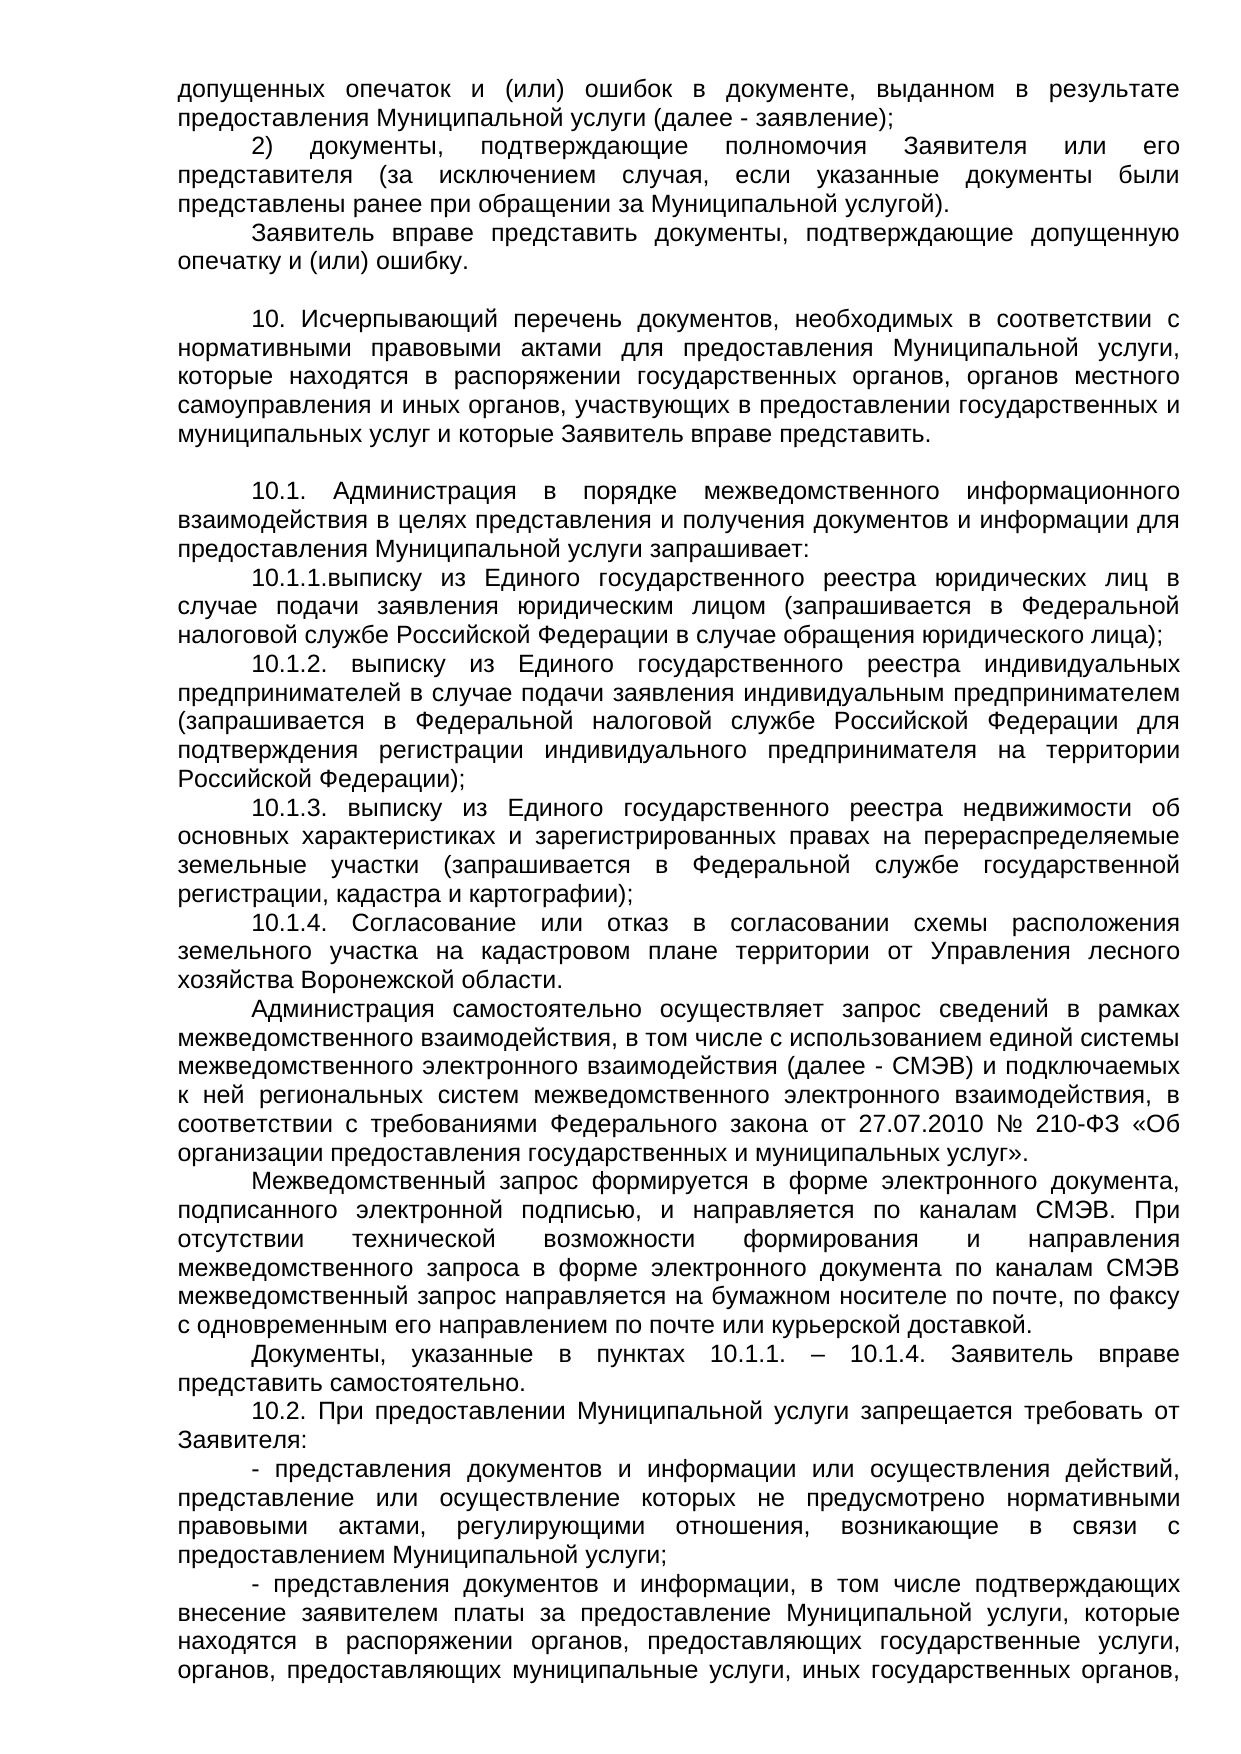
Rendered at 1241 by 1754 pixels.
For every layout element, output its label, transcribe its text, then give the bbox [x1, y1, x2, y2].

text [177, 1569, 1181, 1684]
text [177, 74, 1181, 131]
text 10.2. При предоставлении Муниципальной услуги запрещается требовать от Заявителя: [177, 1396, 1181, 1454]
text - представления документов и информации или осуществления действий, представление или осуществление которых не предусмотрено нормативными правовыми актами, регулирующими отношения, возникающие в связи с предоставлением Муниципальной услуги; [177, 1454, 1181, 1569]
text 10.1.4. Согласование или отказ в согласовании схемы расположения земельного участка на кадастровом плане территории от Управления лесного хозяйства Воронежской области. [177, 908, 1181, 994]
text Заявитель вправе представить документы, подтверждающие допущенную опечатку и (или) ошибку. [177, 218, 1181, 275]
text 10.1.3. выписку из Единого государственного реестра недвижимости об основных характеристиках и зарегистрированных правах на перераспределяемые земельные участки (запрашивается в Федеральной службе государственной регистрации, кадастра и картографии); [177, 793, 1181, 908]
text 2) документы, подтверждающие полномочия Заявителя или его представителя (за исключением случая, если указанные документы были представлены ранее при обращении за Муниципальной услугой). [177, 131, 1181, 218]
text 10.1. Администрация в порядке межведомственного информационного взаимодействия в целях представления и получения документов и информации для предоставления Муниципальной услуги запрашивает: [177, 476, 1181, 563]
text 10. Исчерпывающий перечень документов, необходимых в соответствии с нормативными правовыми актами для предоставления Муниципальной услуги, которые находятся в распоряжении государственных органов, органов местного самоуправления и иных органов, участвующих в предоставлении государственных и муниципальных услуг и которые Заявитель вправе представить. [177, 304, 1181, 448]
text 10.1.2. выписку из Единого государственного реестра индивидуальных предпринимателей в случае подачи заявления индивидуальным предпринимателем (запрашивается в Федеральной налоговой службе Российской Федерации для подтверждения регистрации индивидуального предпринимателя на территории Российской Федерации); [177, 649, 1181, 793]
text Администрация самостоятельно осуществляет запрос сведений в рамках межведомственного взаимодействия, в том числе с использованием единой системы межведомственного электронного взаимодействия (далее - СМЭВ) и подключаемых к ней региональных систем межведомственного электронного взаимодействия, в соответствии с требованиями Федерального закона от 27.07.2010 № 210-ФЗ «Об организации предоставления государственных и муниципальных услуг». [177, 994, 1181, 1166]
text 10.1.1.выписку из Единого государственного реестра юридических лиц в случае подачи заявления юридическим лицом (запрашивается в Федеральной налоговой службе Российской Федерации в случае обращения юридического лица); [177, 563, 1181, 649]
text Межведомственный запрос формируется в форме электронного документа, подписанного электронной подписью, и направляется по каналам СМЭВ. При отсутствии технической возможности формирования и направления межведомственного запроса в форме электронного документа по каналам СМЭВ межведомственный запрос направляется на бумажном носителе по почте, по факсу с одновременным его направлением по почте или курьерской доставкой. [177, 1166, 1181, 1339]
text Документы, указанные в пунктах 10.1.1. – 10.1.4. Заявитель вправе представить самостоятельно. [177, 1339, 1181, 1396]
